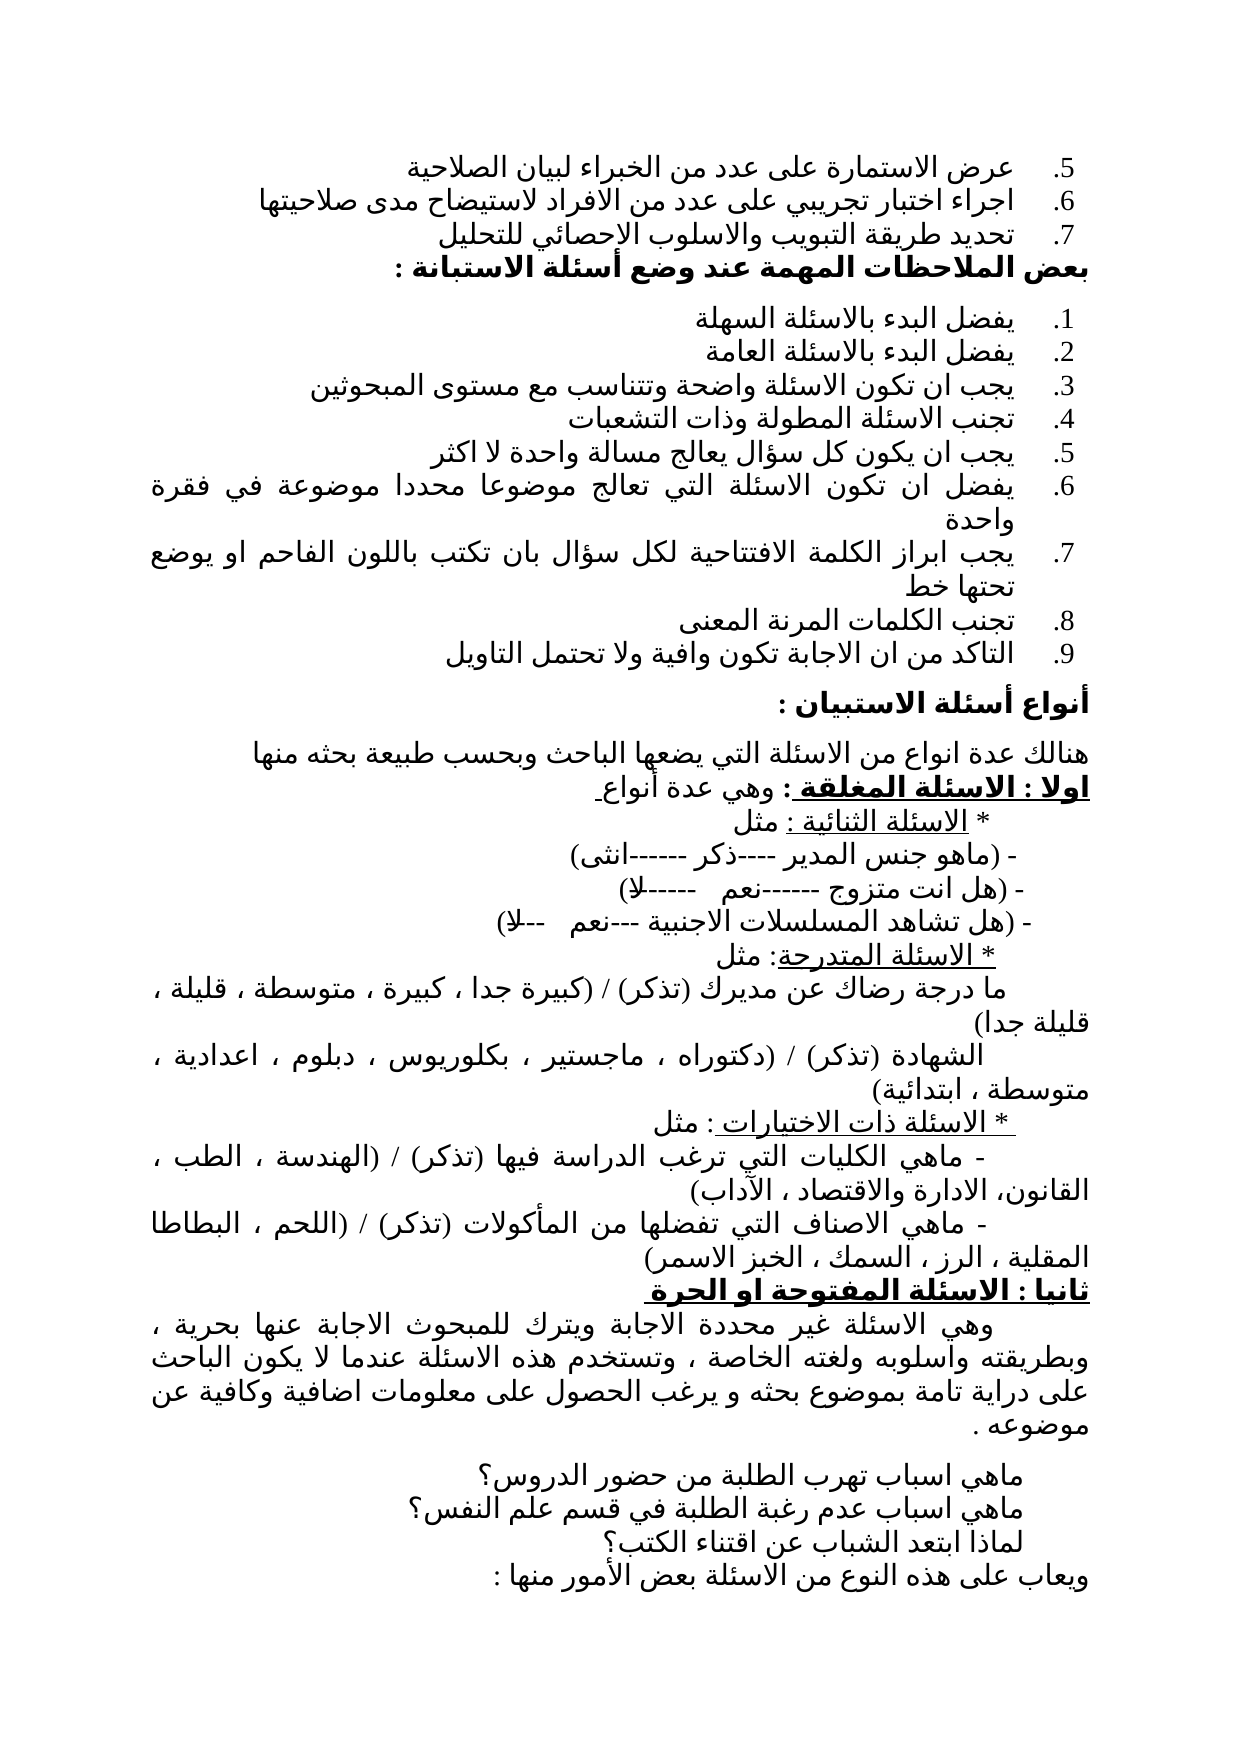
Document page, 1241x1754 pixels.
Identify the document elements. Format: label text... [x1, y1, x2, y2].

list اجراء اختبار تجريبي على عدد من الافراد لاستيضاح مدى صلاحيتها [150, 183, 1053, 217]
list يجب ان تكون الاسئلة واضحة وتتناسب مع مستوى المبحوثين [150, 368, 1053, 401]
list تجنب الكلمات المرنة المعنى [150, 603, 1053, 636]
list يفضل البدء بالاسئلة العامة [150, 334, 1053, 368]
text هنالك عدة انواع من الاسئلة التي يضعها الباحث وبحسب طبيعة بحثه منها [150, 737, 1090, 770]
text أنواع أسئلة الاستبيان : [150, 686, 1090, 720]
text وهي الاسئلة غير محددة الاجابة ويترك للمبحوث الاجابة عنها بحرية ، وبطريقته واسلوبه ولغته الخاصة ، وتستخدم هذه الاسئلة عندما لا يكون الباحث على دراية تامة بموضوع بحثه و يرغب الحصول على معلومات اضافية وكافية عن موضوعه . [150, 1307, 1090, 1441]
text بعض الملاحظات المهمة عند وضع أسئلة الاستبانة : [150, 251, 1090, 284]
text ويعاب على هذه النوع من الاسئلة بعض الأمور منها : [150, 1558, 1090, 1592]
text اولا : الاسئلة المغلقة : وهي عدة أنواع [150, 770, 1090, 804]
text - ماهي الكليات التي ترغب الدراسة فيها (تذكر) / (الهندسة ، الطب ، القانون، الادارة والاقتصاد ، الآداب) [150, 1139, 1090, 1206]
list يجب ان يكون كل سؤال يعالج مسالة واحدة لا اكثر [150, 435, 1053, 468]
text ماهي اسباب تهرب الطلبة من حضور الدروس؟ [150, 1458, 1090, 1491]
text لماذا ابتعد الشباب عن اقتناء الكتب؟ [150, 1525, 1090, 1558]
text * الاسئلة الثنائية : مثل [150, 804, 1034, 837]
list يفضل ان تكون الاسئلة التي تعالج موضوعا محددا موضوعة في فقرة واحدة [150, 468, 1053, 536]
text * الاسئلة المتدرجة: مثل [150, 938, 1090, 971]
list يفضل البدء بالاسئلة السهلة [150, 301, 1053, 334]
list تحديد طريقة التبويب والاسلوب الاحصائي للتحليل [150, 217, 1053, 251]
list يجب ابراز الكلمة الافتتاحية لكل سؤال بان تكتب باللون الفاحم او يوضع تحتها خط [150, 536, 1053, 603]
text ماهي اسباب عدم رغبة الطلبة في قسم علم النفس؟ [150, 1491, 1090, 1525]
text - ماهي الاصناف التي تفضلها من المأكولات (تذكر) / (اللحم ، البطاطا المقلية ، الرز ، السمك ، الخبز الاسمر) [150, 1206, 1090, 1273]
text ثانيا : الاسئلة المفتوحة او الحرة [150, 1273, 1090, 1307]
text - (ماهو جنس المدير ----ذكر ------انثى) [150, 837, 1090, 871]
text - (هل انت متزوج ------نعم -------لا) [150, 871, 1090, 904]
list تجنب الاسئلة المطولة وذات التشعبات [150, 401, 1053, 435]
text الشهادة (تذكر) / (دكتوراه ، ماجستير ، بكلوريوس ، دبلوم ، اعدادية ، متوسطة ، ابتدائية) [150, 1038, 1090, 1106]
text ما درجة رضاك عن مديرك (تذكر) / (كبيرة جدا ، كبيرة ، متوسطة ، قليلة ، قليلة جدا) [150, 971, 1090, 1038]
list عرض الاستمارة على عدد من الخبراء لبيان الصلاحية [150, 150, 1053, 183]
text * الاسئلة ذات الاختيارات : مثل [150, 1106, 1090, 1139]
list التاكد من ان الاجابة تكون وافية ولا تحتمل التاويل [150, 636, 1053, 670]
text - (هل تشاهد المسلسلات الاجنبية ---نعم ----لا) [150, 904, 1090, 938]
